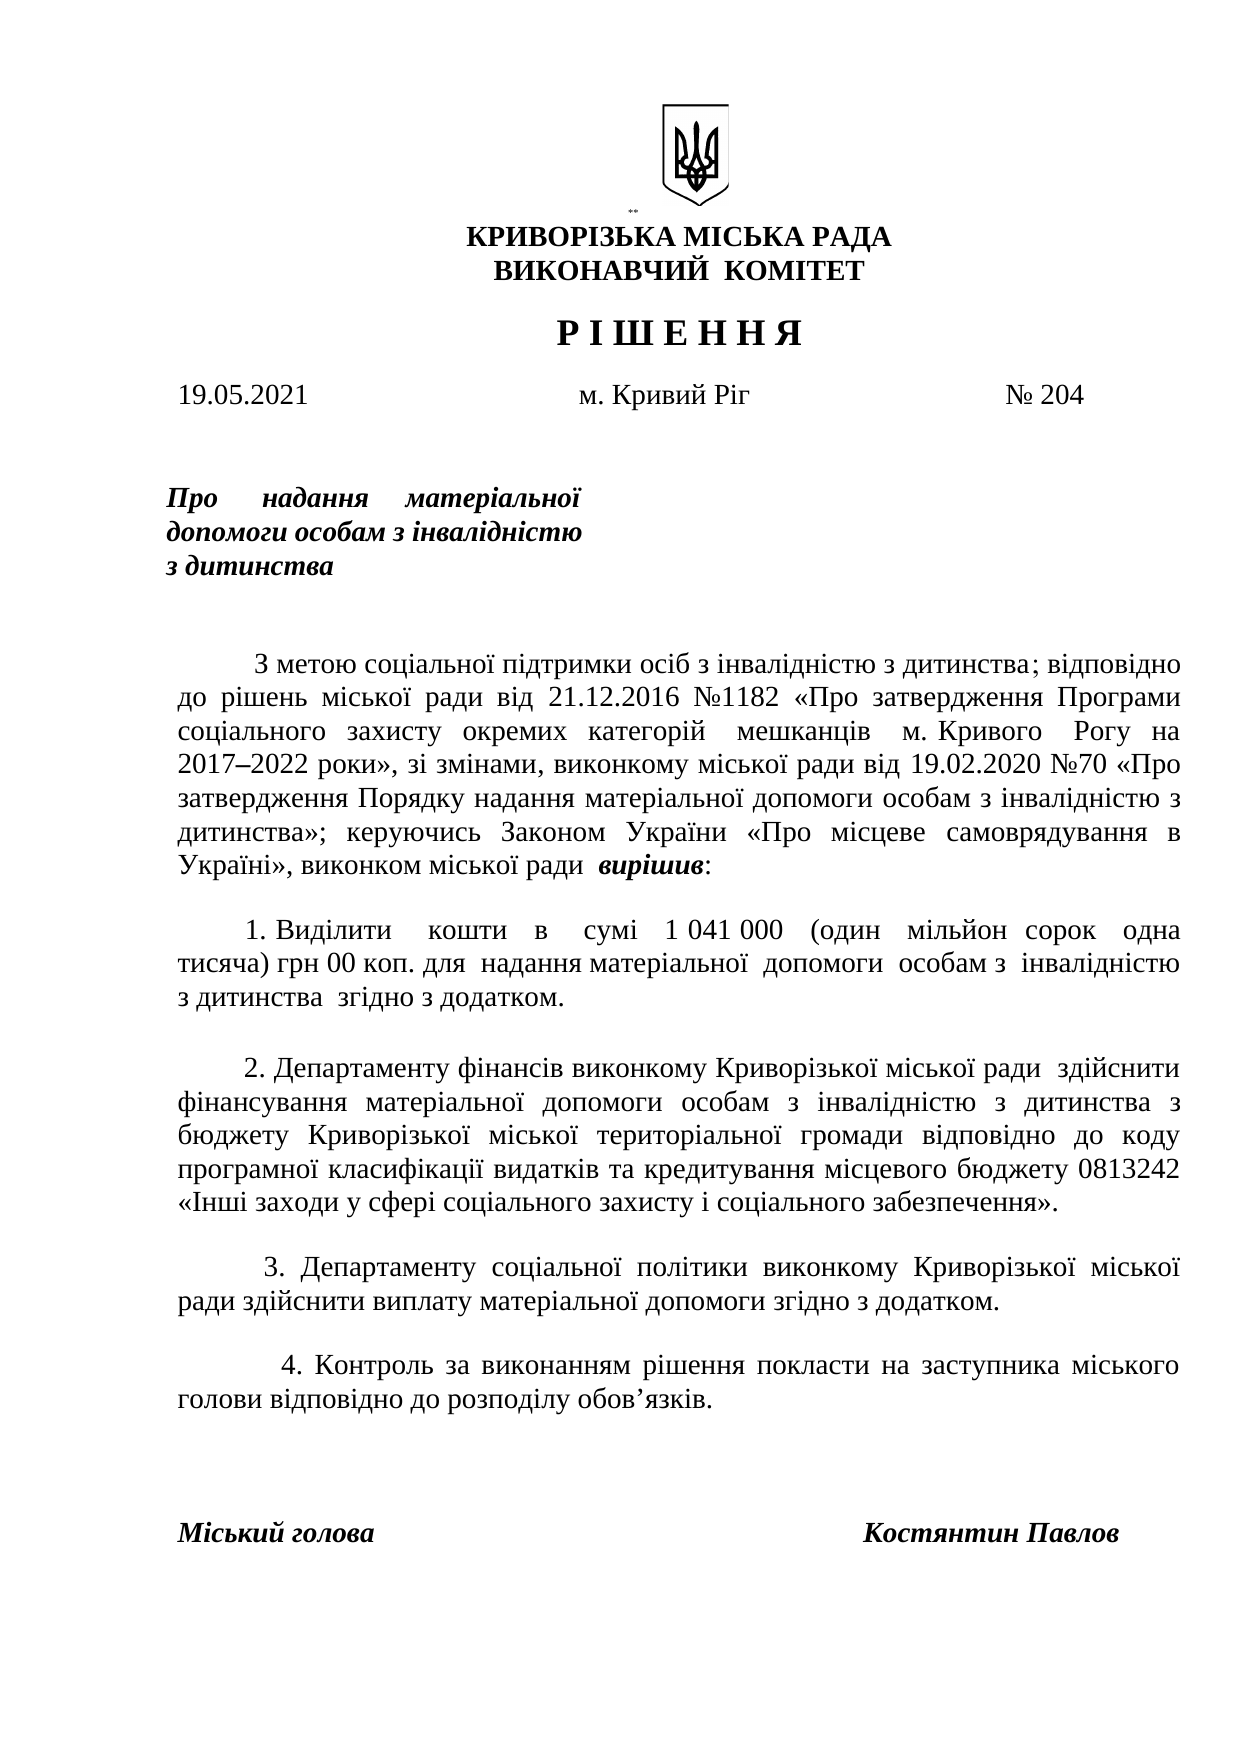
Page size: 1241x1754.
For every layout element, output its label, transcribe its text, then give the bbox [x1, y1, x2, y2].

text 3. Департаменту соціальної політики виконкому Криворізької міської ради здійснити виплату матеріальної допомоги згідно з додатком. [177, 1249, 1181, 1316]
table_header № 204 [831, 378, 1171, 411]
text 1. Виділити кошти в сумі 1 041 000 (один мільйон сорок одна тисяча) грн 00 коп. для надання матеріальної допомоги особам з інвалідністю з дитинства згідно з додатком. [177, 912, 1181, 1013]
text 2. Департаменту фінансів виконкому Криворізької міської ради здійснити фінансування матеріальної допомоги особам з інвалідністю з дитинства з бюджету Криворізької міської територіальної громади відповідно до коду програмної класифікації видатків та кредитування місцевого бюджету 0813242 «Інші заходи у сфері соціального захисту і соціального забезпечення». [177, 1050, 1181, 1218]
table_header Про надання матеріальної допомоги особам з інвалідністю з дитинства [166, 440, 608, 643]
text Р І Ш Е Н Н Я [177, 310, 1181, 353]
table_header м. Кривий Ріг [498, 378, 831, 411]
text ВИКОНАВЧИЙ КОМІТЕТ [177, 253, 1181, 286]
text Міський голова Костянтин Павлов [177, 1515, 1181, 1549]
subtitle З метою соціальної підтримки осіб з інвалідністю з дитинства відповідно до рішень міської ради від 21.12.2016 №1182 «Про затвердження Програми соціального захисту окремих категорій мешканців м. Кривого Рогу на 2017–2022 роки», зі змінами, виконкому міської ради від 19.02.2020 №70 «Про затвердження Порядку надання матеріальної допомоги особам з інвалідністю з дитинства»; керуючись Законом України «Про місцеве самоврядування в Україні», виконком міської ради вирішив: [177, 646, 1181, 881]
table_header 19.05.2021 [166, 378, 498, 411]
text ** [177, 104, 1181, 219]
text 4. Контроль за виконанням рішення покласти на заступника міського голови відповідно до розподілу обов’язків. [177, 1347, 1181, 1414]
text КРИВОРІЗЬКА МІСЬКА РАДА [177, 219, 1181, 253]
